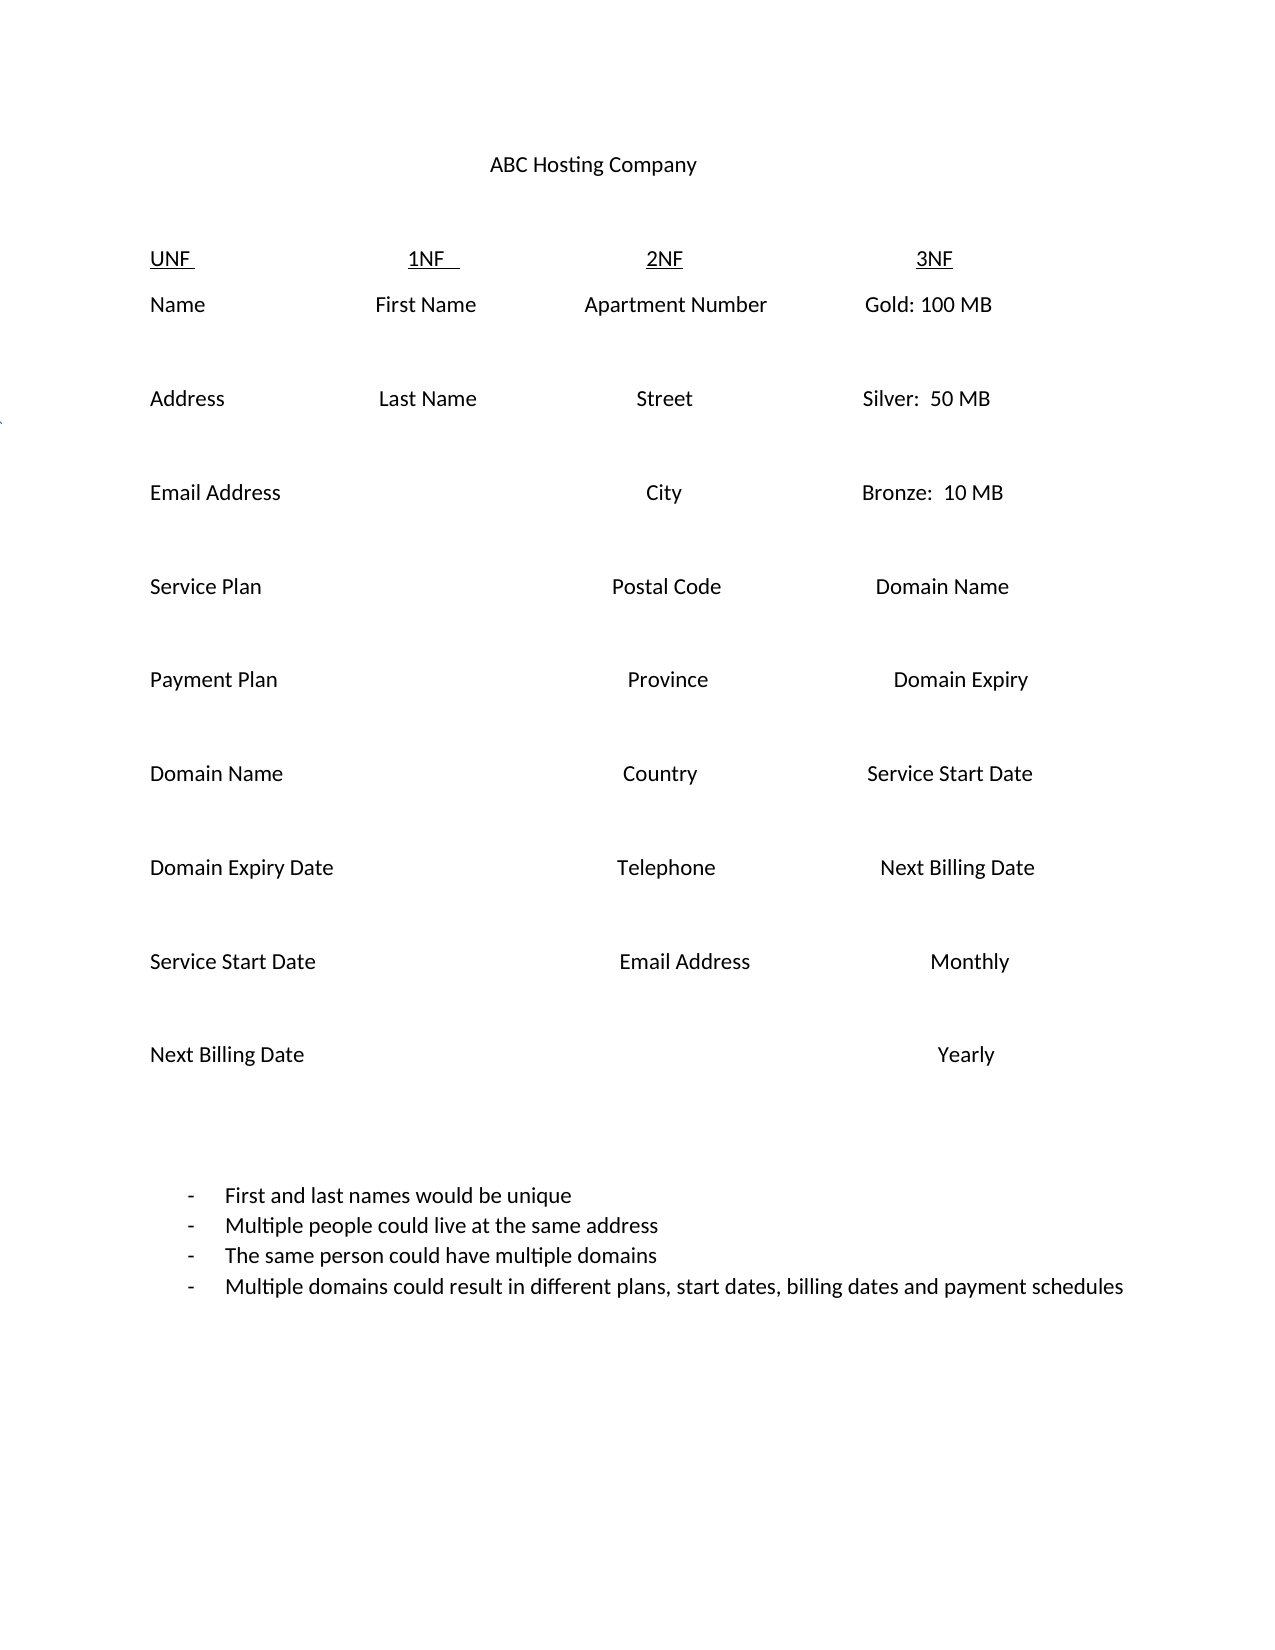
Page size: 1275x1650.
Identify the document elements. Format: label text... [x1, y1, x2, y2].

text Payment Plan Province Domain Expiry [150, 666, 1125, 694]
list Multiple people could live at the same address [187, 1211, 1125, 1239]
list Multiple domains could result in different plans, start dates, billing dates and payment schedules [187, 1272, 1125, 1300]
text Service Start Date Email Address Monthly [150, 947, 1125, 975]
text Next Billing Date Yearly [150, 1041, 1125, 1069]
list The same person could have multiple domains [187, 1242, 1125, 1270]
text UNF 1NF 2NF 3NF [150, 244, 1125, 272]
text Domain Name Country Service Start Date [150, 759, 1125, 787]
list First and last names would be unique [187, 1181, 1125, 1209]
text Domain Expiry Date Telephone Next Billing Date [150, 853, 1125, 881]
text Service Plan Postal Code Domain Name [150, 572, 1125, 600]
text ABC Hosting Company [150, 150, 1125, 178]
text Name First Name Apartment Number Gold: 100 MB [150, 291, 1125, 319]
text Address Last Name Street Silver: 50 MB [150, 384, 1125, 412]
text Email Address City Bronze: 10 MB [150, 478, 1125, 506]
